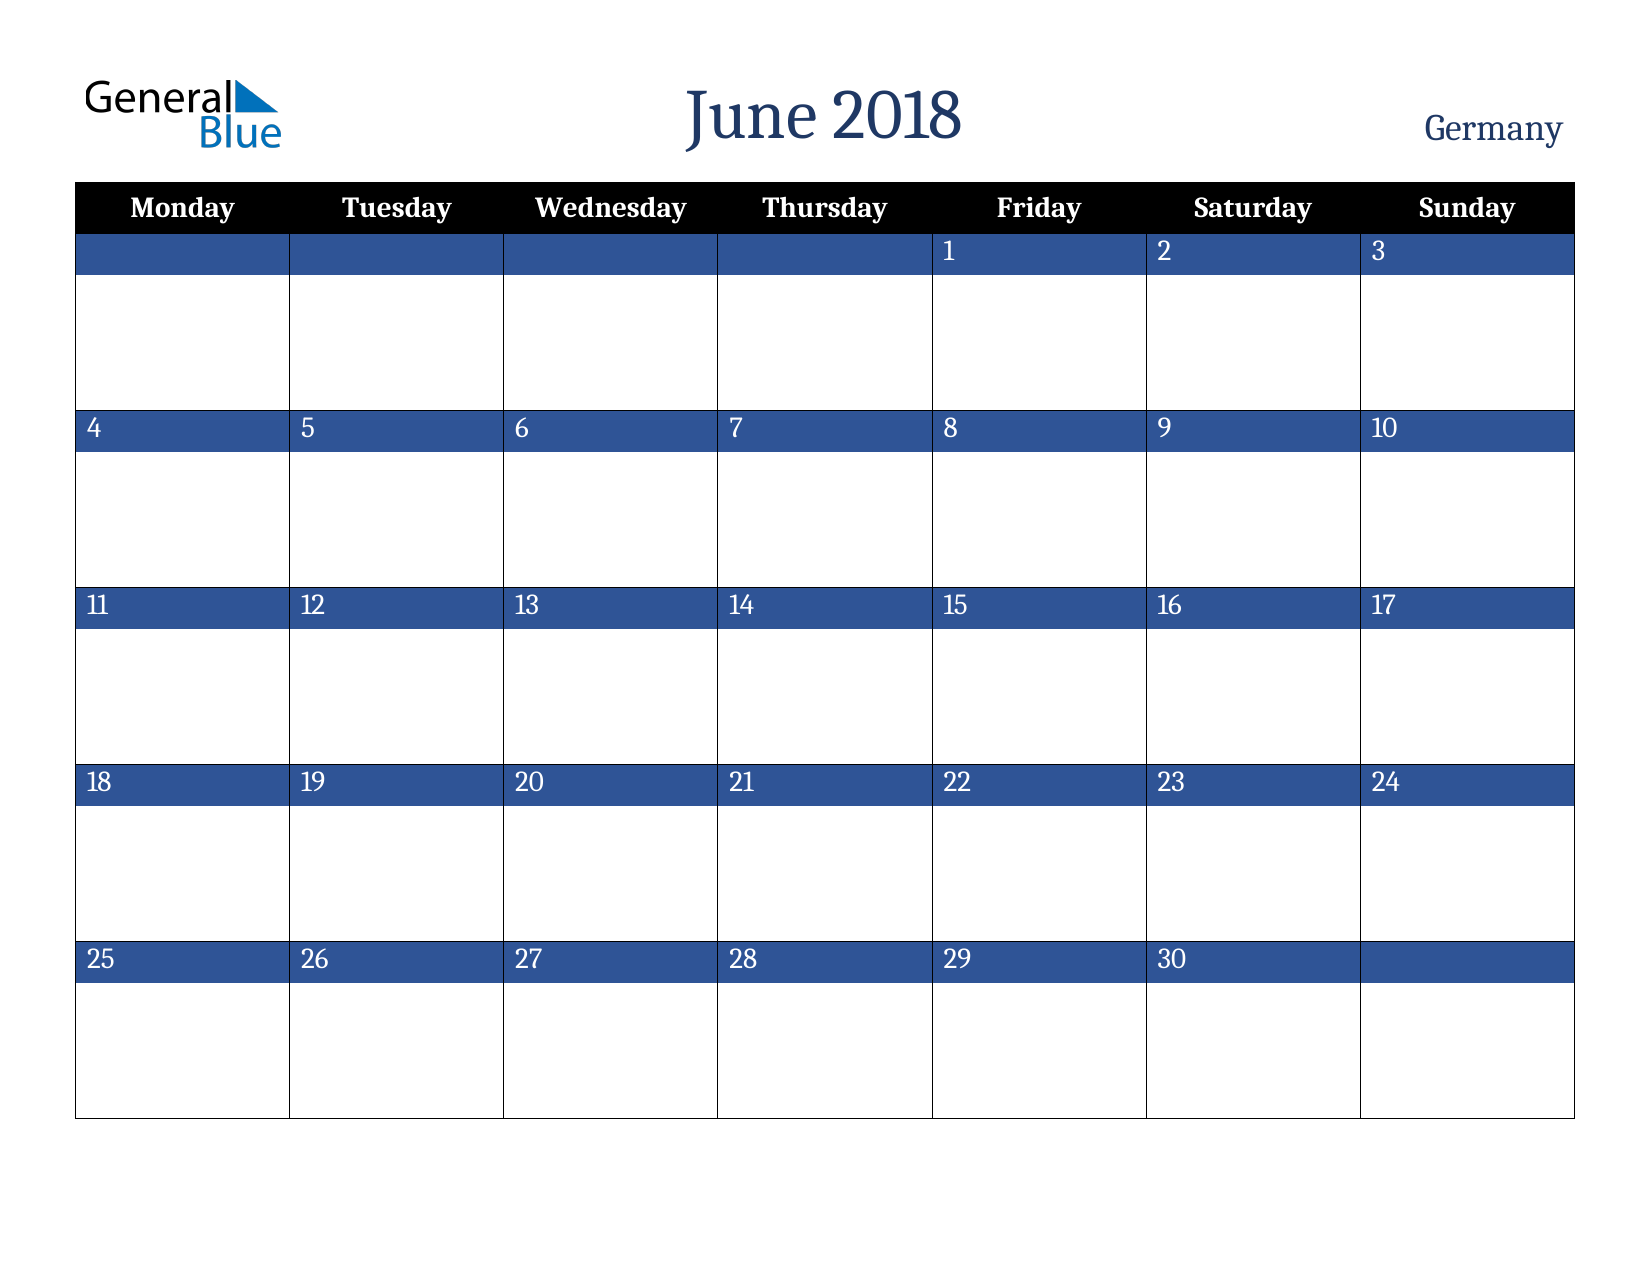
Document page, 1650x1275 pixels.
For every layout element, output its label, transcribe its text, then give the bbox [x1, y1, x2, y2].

table_cell 2 [1147, 234, 1360, 275]
table_cell 29 [933, 942, 1146, 983]
table_cell 25 [76, 942, 289, 983]
table_cell [933, 452, 1146, 587]
table_cell Thursday [718, 183, 932, 233]
table_cell 30 [1147, 942, 1360, 983]
table_cell [1147, 806, 1360, 941]
table_cell 16 [1147, 588, 1360, 629]
table_cell Sunday [1361, 183, 1574, 233]
table_cell [76, 452, 289, 587]
table_header [76, 75, 503, 182]
table_cell [76, 806, 289, 941]
table_cell 24 [1361, 765, 1574, 806]
table_cell [504, 452, 717, 587]
table_cell [290, 983, 503, 1118]
table_cell 8 [933, 411, 1146, 452]
table_cell [290, 629, 503, 764]
table_cell 3 [1361, 234, 1574, 275]
table_cell [1361, 452, 1574, 587]
table_cell [504, 275, 717, 410]
table_cell [290, 806, 503, 941]
table_cell [1147, 983, 1360, 1118]
table_cell [933, 629, 1146, 764]
table_cell 1 [933, 234, 1146, 275]
table_cell [1361, 942, 1574, 983]
table_cell [504, 806, 717, 941]
table_cell [1361, 275, 1574, 410]
table_cell [290, 452, 503, 587]
table_cell Wednesday [504, 183, 717, 233]
table_cell [1361, 629, 1574, 764]
table_cell [504, 629, 717, 764]
table_cell [718, 275, 932, 410]
table_header June 2018 [504, 75, 1146, 182]
table_cell 21 [718, 765, 932, 806]
table_cell Tuesday [290, 183, 503, 233]
table_cell 19 [290, 765, 503, 806]
table_cell 5 [290, 411, 503, 452]
table_cell [718, 806, 932, 941]
table_cell 4 [76, 411, 289, 452]
table_cell [1147, 629, 1360, 764]
table_cell Friday [933, 183, 1146, 233]
table_cell [933, 983, 1146, 1118]
table_cell [933, 275, 1146, 410]
table_cell [718, 983, 932, 1118]
table_cell [76, 983, 289, 1118]
table_cell 14 [718, 588, 932, 629]
table_cell [718, 234, 932, 275]
table_cell [1147, 452, 1360, 587]
table_cell [76, 629, 289, 764]
table_cell [290, 234, 503, 275]
table_cell [504, 983, 717, 1118]
table_cell 7 [718, 411, 932, 452]
table_cell 28 [718, 942, 932, 983]
table_cell 26 [290, 942, 503, 983]
table_cell 9 [1147, 411, 1360, 452]
table_header Germany [1146, 75, 1574, 182]
table_cell [76, 275, 289, 410]
table_cell [718, 629, 932, 764]
table_cell 18 [76, 765, 289, 806]
table_cell [76, 234, 289, 275]
table_cell 27 [504, 942, 717, 983]
table_cell 20 [504, 765, 717, 806]
table_cell [1147, 275, 1360, 410]
table_cell [504, 234, 717, 275]
table_cell [933, 806, 1146, 941]
table_cell [1361, 806, 1574, 941]
table_cell 22 [933, 765, 1146, 806]
table_cell 6 [504, 411, 717, 452]
picture [86, 80, 281, 148]
table_cell Monday [76, 183, 289, 233]
table_cell 13 [504, 588, 717, 629]
table_cell Saturday [1147, 183, 1360, 233]
table_cell 11 [76, 588, 289, 629]
table_cell [290, 275, 503, 410]
table_cell 17 [1361, 588, 1574, 629]
table_cell [718, 452, 932, 587]
table_cell 23 [1147, 765, 1360, 806]
table_cell 15 [933, 588, 1146, 629]
table_cell 12 [290, 588, 503, 629]
table_cell 10 [1361, 411, 1574, 452]
table_cell [1361, 983, 1574, 1118]
